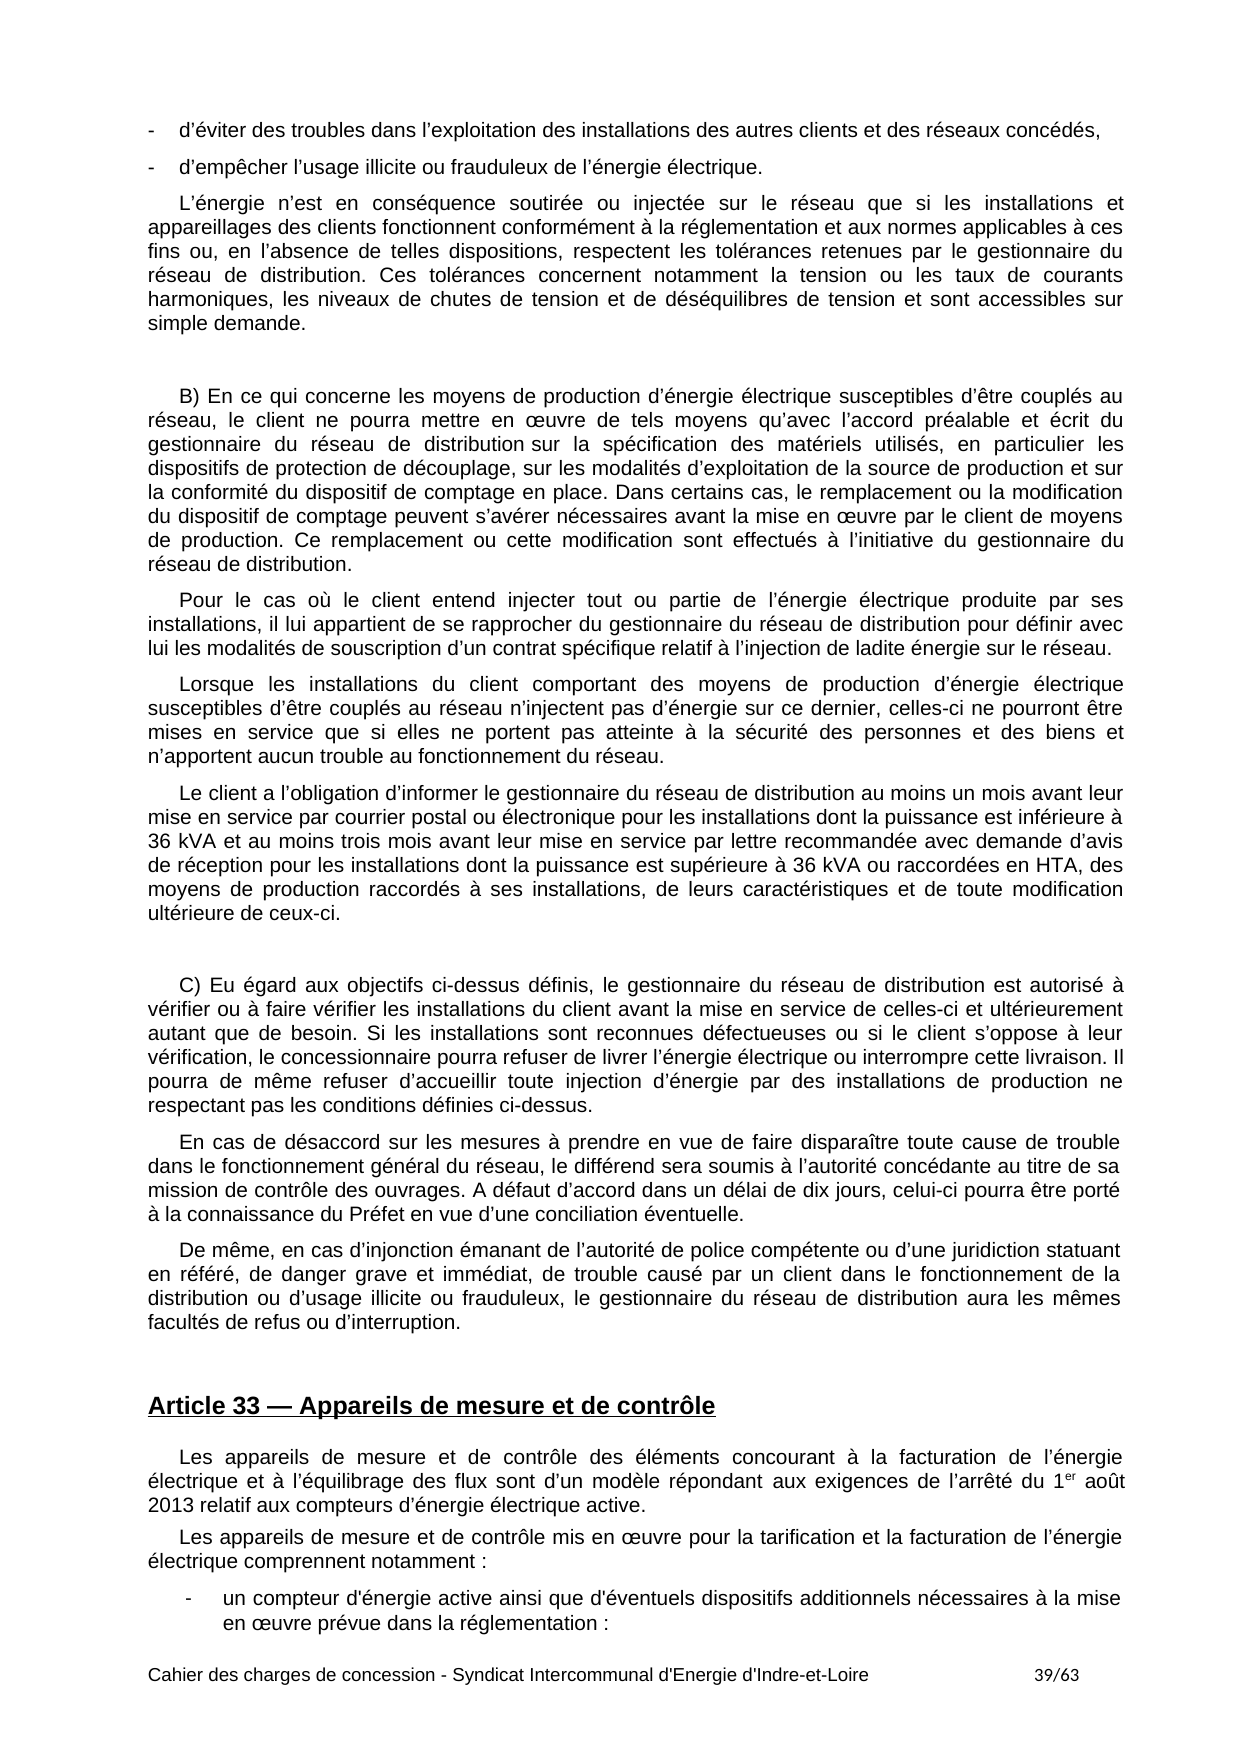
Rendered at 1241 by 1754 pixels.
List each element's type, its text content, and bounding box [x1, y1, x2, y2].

text - d’éviter des troubles dans l’exploitation des installations des autres clients et des réseaux concédés, [148, 118, 1125, 142]
text B) En ce qui concerne les moyens de production d’énergie électrique susceptibles d’être couplés au réseau, le client ne pourra mettre en œuvre de tels moyens qu’avec l’accord préalable et écrit du gestionnaire du réseau de distribution sur la spécification des matériels utilisés, en particulier les dispositifs de protection de découplage, sur les modalités d’exploitation de la source de production et sur la conformité du dispositif de comptage en place. Dans certains cas, le remplacement ou la modification du dispositif de comptage peuvent s’avérer nécessaires avant la mise en œuvre par le client de moyens de production. Ce remplacement ou cette modification sont effectués à l’initiative du gestionnaire du réseau de distribution. [148, 384, 1125, 575]
text L’énergie n’est en conséquence soutirée ou injectée sur le réseau que si les installations et appareillages des clients fonctionnent conformément à la réglementation et aux normes applicables à ces fins ou, en l’absence de telles dispositions, respectent les tolérances retenues par le gestionnaire du réseau de distribution. Ces tolérances concernent notamment la tension ou les taux de courants harmoniques, les niveaux de chutes de tension et de déséquilibres de tension et sont accessibles sur simple demande. [148, 191, 1125, 335]
text Lorsque les installations du client comportant des moyens de production d’énergie électrique susceptibles d’être couplés au réseau n’injectent pas d’énergie sur ce dernier, celles-ci ne pourront être mises en service que si elles ne portent pas atteinte à la sécurité des personnes et des biens et n’apportent aucun trouble au fonctionnement du réseau. [148, 672, 1125, 768]
text De même, en cas d’injonction émanant de l’autorité de police compétente ou d’une juridiction statuant en référé, de danger grave et immédiat, de trouble causé par un client dans le fonctionnement de la distribution ou d’usage illicite ou frauduleux, le gestionnaire du réseau de distribution aura les mêmes facultés de refus ou d’interruption. [148, 1238, 1122, 1334]
text Pour le cas où le client entend injecter tout ou partie de l’énergie électrique produite par ses installations, il lui appartient de se rapprocher du gestionnaire du réseau de distribution pour définir avec lui les modalités de souscription d’un contrat spécifique relatif à l’injection de ladite énergie sur le réseau. [148, 588, 1125, 660]
text En cas de désaccord sur les mesures à prendre en vue de faire disparaître toute cause de trouble dans le fonctionnement général du réseau, le différend sera soumis à l’autorité concédante au titre de sa mission de contrôle des ouvrages. A défaut d’accord dans un délai de dix jours, celui-ci pourra être porté à la connaissance du Préfet en vue d’une conciliation éventuelle. [148, 1129, 1122, 1225]
text Le client a l’obligation d’informer le gestionnaire du réseau de distribution au moins un mois avant leur mise en service par courrier postal ou électronique pour les installations dont la puissance est inférieure à 36 kVA et au moins trois mois avant leur mise en service par lettre recommandée avec demande d’avis de réception pour les installations dont la puissance est supérieure à 36 kVA ou raccordées en HTA, des moyens de production raccordés à ses installations, de leurs caractéristiques et de toute modification ultérieure de ceux-ci. [148, 781, 1125, 924]
list un compteur d'énergie active ainsi que d'éventuels dispositifs additionnels nécessaires à la mise en œuvre prévue dans la réglementation : [185, 1585, 1122, 1635]
text C) Eu égard aux objectifs ci-dessus définis, le gestionnaire du réseau de distribution est autorisé à vérifier ou à faire vérifier les installations du client avant la mise en service de celles-ci et ultérieurement autant que de besoin. Si les installations sont reconnues défectueuses ou si le client s’oppose à leur vérification, le concessionnaire pourra refuser de livrer l’énergie électrique ou interrompre cette livraison. Il pourra de même refuser d’accueillir toute injection d’énergie par des installations de production ne respectant pas les conditions définies ci-dessus. [148, 973, 1125, 1117]
text Les appareils de mesure et de contrôle mis en œuvre pour la tarification et la facturation de l’énergie électrique comprennent notamment : [148, 1525, 1125, 1573]
text - d’empêcher l’usage illicite ou frauduleux de l’énergie électrique. [148, 154, 1125, 178]
subtitle Article 33 — Appareils de mesure et de contrôle [148, 1391, 1122, 1420]
text Les appareils de mesure et de contrôle des éléments concourant à la facturation de l’énergie électrique et à l’équilibrage des flux sont d’un modèle répondant aux exigences de l’arrêté du 1er août 2013 relatif aux compteurs d’énergie électrique active. [148, 1445, 1125, 1517]
